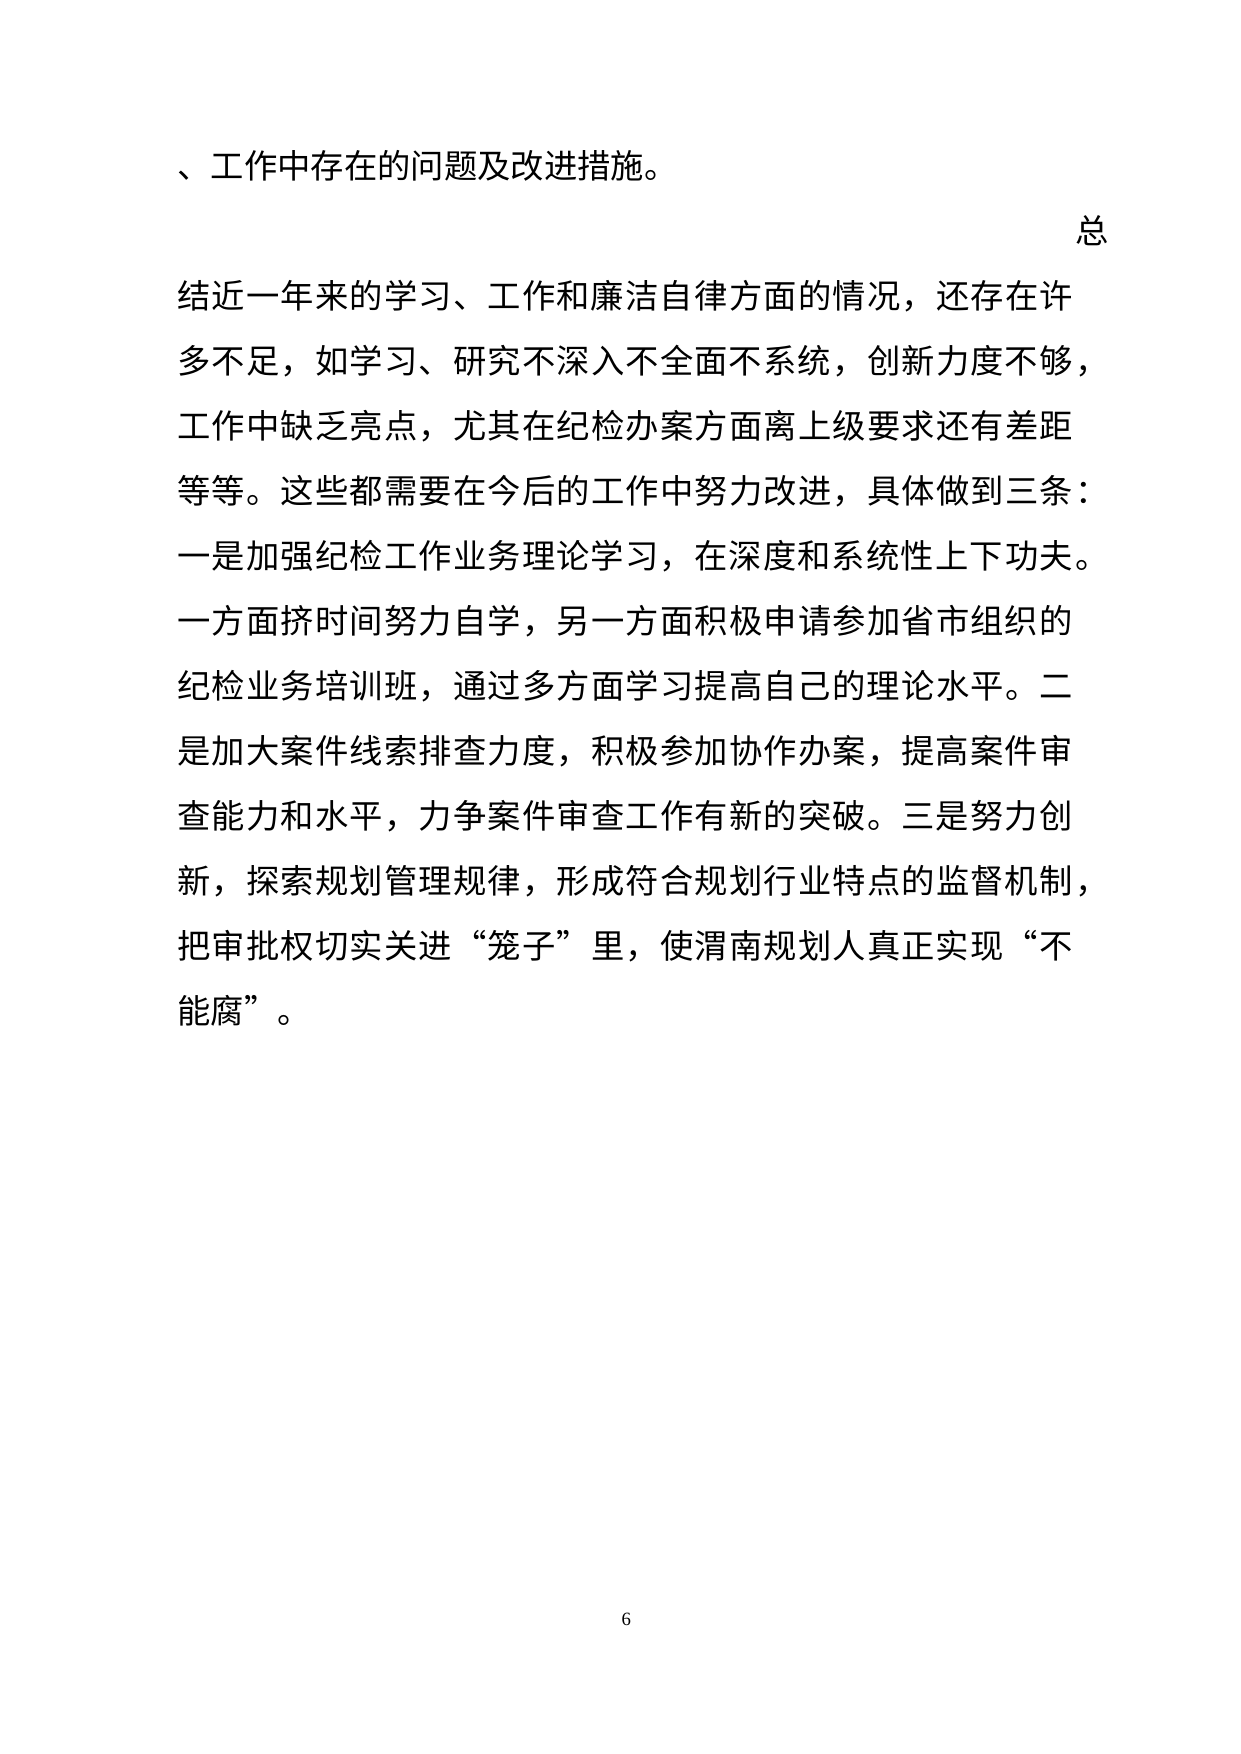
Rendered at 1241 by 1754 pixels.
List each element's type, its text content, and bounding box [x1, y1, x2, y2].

text 四、工作中存在的问题及改进措施。 [177, 132, 1075, 197]
text 总结近一年来的学习、工作和廉洁自律方面的情况，还存在许多不足，如学习、研究不深入不全面不系统，创新力度不够，工作中缺乏亮点，尤其在纪检办案方面离上级要求还有差距等等。这些都需要在今后的工作中努力改进，具体做到三条：一是加强纪检工作业务理论学习，在深度和系统性上下功夫。一方面挤时间努力自学，另一方面积极申请参加省市组织的纪检业务培训班，通过多方面学习提高自己的理论水平。二是加大案件线索排查力度，积极参加协作办案，提高案件审查能力和水平，力争案件审查工作有新的突破。三是努力创新，探索规划管理规律，形成符合规划行业特点的监督机制，把审批权切实关进“笼子”里，使渭南规划人真正实现“不能腐”。 [177, 197, 1075, 1042]
